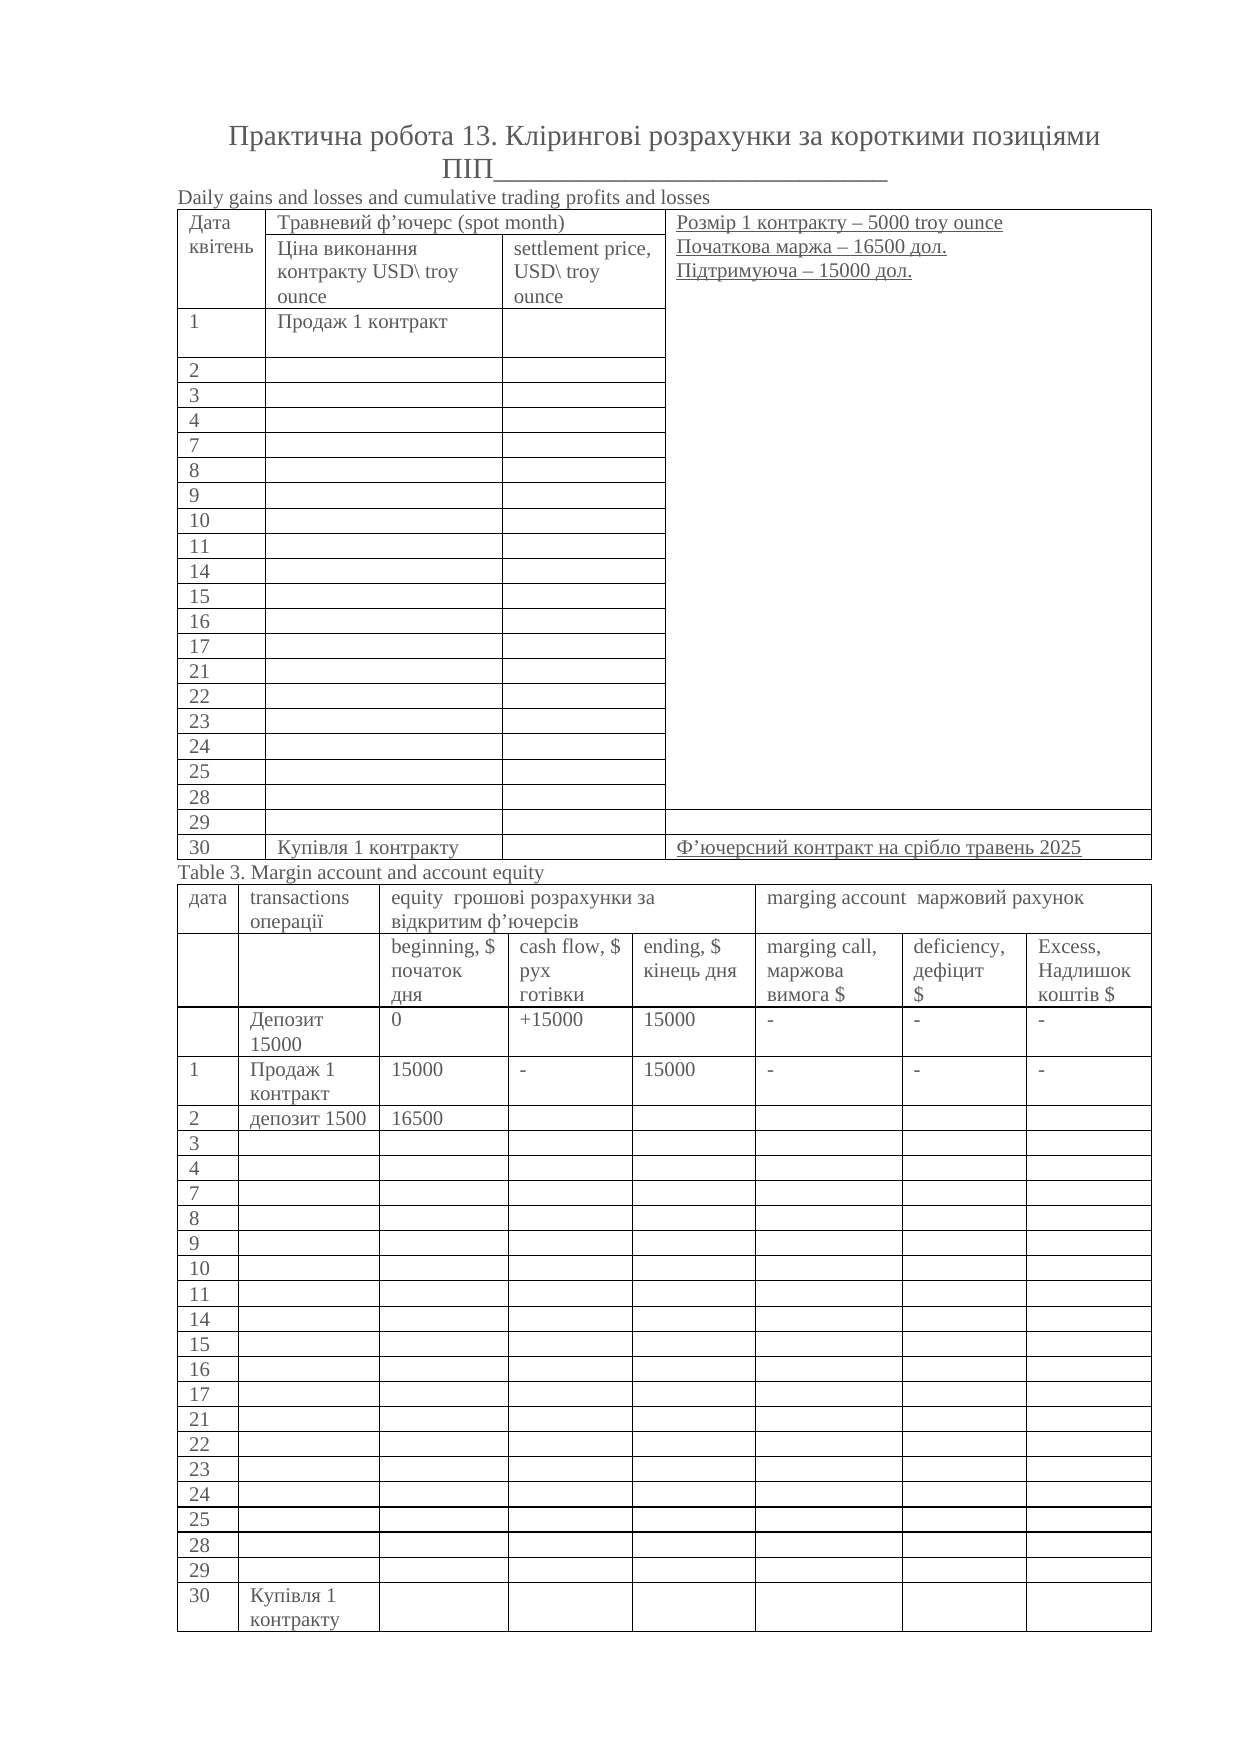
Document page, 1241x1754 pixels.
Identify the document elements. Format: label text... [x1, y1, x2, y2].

table_cell [380, 1131, 508, 1155]
table_cell [266, 559, 502, 583]
table_cell [239, 1281, 379, 1306]
table_cell [266, 659, 502, 683]
table_cell 25 [178, 1508, 238, 1531]
table_cell [756, 1558, 902, 1582]
table_cell 30 [178, 1583, 238, 1631]
table_cell [1027, 1206, 1151, 1230]
table_cell [509, 1558, 632, 1582]
table_cell [1027, 1407, 1151, 1431]
table_cell 24 [178, 734, 265, 758]
table_cell [509, 1508, 632, 1531]
table_cell [380, 1558, 508, 1582]
table_cell [380, 1206, 508, 1230]
table_cell Продаж 1 контракт [266, 309, 502, 357]
table_cell 28 [178, 1533, 238, 1557]
table_cell [633, 1432, 755, 1456]
table_cell 15000 [380, 1057, 508, 1105]
table_cell [1027, 1231, 1151, 1255]
table_cell [633, 1181, 755, 1205]
table_cell [1027, 1106, 1151, 1130]
table_cell [239, 1382, 379, 1406]
table_cell [903, 1457, 1026, 1481]
table_cell 17 [178, 1382, 238, 1406]
table_cell - [903, 1057, 1026, 1105]
table_cell - [903, 1008, 1026, 1056]
table_cell [239, 1131, 379, 1155]
table_cell [1027, 1482, 1151, 1506]
table_cell [1027, 1131, 1151, 1155]
table_cell [633, 1332, 755, 1356]
table_cell [903, 1382, 1026, 1406]
table_cell [503, 433, 665, 457]
table_cell [756, 1508, 902, 1531]
table_cell [903, 1508, 1026, 1531]
table_cell [380, 1457, 508, 1481]
table_cell Купівля 1 контракту [266, 835, 502, 859]
table_cell [903, 1558, 1026, 1582]
table_cell 8 [178, 458, 265, 482]
table_cell [239, 1457, 379, 1481]
table_cell [633, 1156, 755, 1180]
table_cell [756, 1583, 902, 1631]
table_cell [509, 1281, 632, 1306]
table_cell [503, 785, 665, 809]
table_cell [503, 760, 665, 783]
table_header marging account маржовий рахунок [756, 885, 1151, 933]
table_cell [503, 684, 665, 708]
table_cell [509, 1106, 632, 1130]
table_cell [509, 1256, 632, 1280]
table_cell [266, 785, 502, 809]
table_cell [509, 1156, 632, 1180]
table_cell [266, 709, 502, 733]
table_cell [266, 383, 502, 407]
table_cell [509, 1457, 632, 1481]
table_cell [239, 1508, 379, 1531]
table_cell 17 [178, 634, 265, 658]
table_cell [266, 684, 502, 708]
table_cell [503, 383, 665, 407]
table_cell 10 [178, 1256, 238, 1280]
table_cell 15 [178, 584, 265, 608]
table_cell [903, 1482, 1026, 1506]
table_cell [756, 1181, 902, 1205]
table_cell [756, 1533, 902, 1557]
table_cell [503, 534, 665, 558]
table_cell [380, 1231, 508, 1255]
table_cell [633, 1558, 755, 1582]
table_cell [239, 1558, 379, 1582]
table_cell - [509, 1057, 632, 1105]
table_cell [633, 1131, 755, 1155]
table_cell beginning, $ початок дня [380, 934, 508, 1006]
table_cell [1027, 1457, 1151, 1481]
table_cell 4 [178, 1156, 238, 1180]
table_cell [633, 1407, 755, 1431]
table_cell [266, 458, 502, 482]
table_cell [509, 1181, 632, 1205]
table_cell депозит 1500 [239, 1106, 379, 1130]
table_cell [633, 1281, 755, 1306]
table_cell [380, 1332, 508, 1356]
table_cell 29 [178, 810, 265, 834]
table_cell [266, 634, 502, 658]
table_cell [1027, 1307, 1151, 1331]
table_cell [633, 1357, 755, 1381]
table_cell [756, 1206, 902, 1230]
table_cell [903, 1281, 1026, 1306]
table_cell [239, 1407, 379, 1431]
text Daily gains and losses and cumulative trading profits and losses [177, 185, 1152, 209]
table_cell [903, 1583, 1026, 1631]
text ПІП___________________________ [177, 152, 1152, 185]
table_cell [756, 1432, 902, 1456]
table_cell [903, 1332, 1026, 1356]
table_cell 15000 [633, 1057, 755, 1105]
table_cell [509, 1206, 632, 1230]
table_cell [633, 1533, 755, 1557]
table_cell 1 [178, 309, 265, 357]
table_cell Ціна виконання контракту USD\ troy ounce [266, 235, 502, 308]
table_cell [266, 534, 502, 558]
table_cell [509, 1407, 632, 1431]
table_cell [509, 1482, 632, 1506]
table_cell 14 [178, 559, 265, 583]
table_cell [239, 1307, 379, 1331]
table_cell [903, 1231, 1026, 1255]
table_cell Excess, Надлишок коштів $ [1027, 934, 1151, 1006]
table_cell 2 [178, 358, 265, 382]
table_cell Купівля 1 контракту [239, 1583, 379, 1631]
table_cell [509, 1131, 632, 1155]
table_cell ending, $ кінець дня [633, 934, 755, 1006]
table_cell [903, 1206, 1026, 1230]
table_cell [503, 458, 665, 482]
table_cell 11 [178, 534, 265, 558]
table_cell [903, 1106, 1026, 1130]
table_cell 11 [178, 1281, 238, 1306]
table_header Розмір 1 контракту – 5000 troy ounce Початкова маржа – 16500 дол. Підтримуюча – 15000 дол. [666, 210, 1151, 809]
table_cell 22 [178, 684, 265, 708]
table_cell 14 [178, 1307, 238, 1331]
table_cell 4 [178, 408, 265, 432]
table_cell [266, 760, 502, 783]
table_cell [756, 1457, 902, 1481]
table_cell [380, 1533, 508, 1557]
table_cell [756, 1307, 902, 1331]
table_cell [633, 1206, 755, 1230]
table_cell 24 [178, 1482, 238, 1506]
table_cell [380, 1156, 508, 1180]
table_cell [633, 1106, 755, 1130]
table_cell [178, 1008, 238, 1056]
table_cell [239, 1332, 379, 1356]
table_cell marging call, маржова вимога $ [756, 934, 902, 1006]
table_cell [380, 1508, 508, 1531]
table_cell [1027, 1357, 1151, 1381]
table_header Травневий ф’ючерс (spot month) [266, 210, 665, 234]
table_cell [509, 1583, 632, 1631]
table_cell +15000 [509, 1008, 632, 1056]
table_cell [509, 1231, 632, 1255]
table_cell [239, 1533, 379, 1557]
table_cell [503, 709, 665, 733]
table_cell 7 [178, 1181, 238, 1205]
table_cell 16 [178, 1357, 238, 1381]
table_cell 23 [178, 709, 265, 733]
table_cell [503, 309, 665, 357]
table_cell [266, 433, 502, 457]
table_cell [903, 1256, 1026, 1280]
table_cell [266, 408, 502, 432]
table_cell 9 [178, 483, 265, 507]
table_cell 28 [178, 785, 265, 809]
table_cell [756, 1106, 902, 1130]
table_cell 29 [178, 1558, 238, 1582]
table_cell [380, 1181, 508, 1205]
table_cell [1027, 1583, 1151, 1631]
table_cell [266, 483, 502, 507]
table_header дата [178, 885, 238, 933]
table_cell [380, 1482, 508, 1506]
table_cell [903, 1131, 1026, 1155]
table_cell [503, 810, 665, 834]
table_cell [1027, 1181, 1151, 1205]
table_cell [903, 1407, 1026, 1431]
table_cell [633, 1256, 755, 1280]
table_cell [266, 810, 502, 834]
table_cell [266, 358, 502, 382]
table_cell [903, 1307, 1026, 1331]
table_cell [266, 584, 502, 608]
table_cell 3 [178, 383, 265, 407]
table_cell [503, 509, 665, 532]
table_cell [903, 1533, 1026, 1557]
table_cell [239, 1206, 379, 1230]
table_cell [509, 1332, 632, 1356]
table_cell [756, 1231, 902, 1255]
table_cell [239, 1432, 379, 1456]
table_cell [239, 1256, 379, 1280]
table_cell [633, 1583, 755, 1631]
table_cell - [756, 1008, 902, 1056]
table_cell [266, 734, 502, 758]
table_cell [503, 584, 665, 608]
table_cell [1027, 1558, 1151, 1582]
table_cell 21 [178, 1407, 238, 1431]
table_header Дата квітень [178, 210, 265, 308]
table_cell 21 [178, 659, 265, 683]
table_cell cash flow, $ рух готівки [509, 934, 632, 1006]
table_cell [509, 1307, 632, 1331]
table_cell [756, 1482, 902, 1506]
table_cell [903, 1156, 1026, 1180]
table_cell [1027, 1256, 1151, 1280]
table_cell [266, 509, 502, 532]
table_cell [503, 559, 665, 583]
table_cell [756, 1382, 902, 1406]
table_cell [503, 835, 665, 859]
table_cell [239, 1357, 379, 1381]
table_cell [756, 1332, 902, 1356]
table_cell 1 [178, 1057, 238, 1105]
table_cell [380, 1281, 508, 1306]
table_cell [509, 1357, 632, 1381]
table_cell [380, 1256, 508, 1280]
table_cell 16500 [380, 1106, 508, 1130]
table_cell [380, 1382, 508, 1406]
table_cell - [1027, 1057, 1151, 1105]
table_cell [380, 1307, 508, 1331]
table_cell [239, 1181, 379, 1205]
table_cell [756, 1131, 902, 1155]
table_cell [756, 1156, 902, 1180]
table_cell 30 [178, 835, 265, 859]
table_cell - [756, 1057, 902, 1105]
table_cell [633, 1508, 755, 1531]
table_cell [756, 1256, 902, 1280]
table_cell [1027, 1432, 1151, 1456]
table_cell [509, 1382, 632, 1406]
table_cell [178, 934, 238, 1006]
table_cell [1027, 1382, 1151, 1406]
table_cell [239, 1482, 379, 1506]
table_cell 15000 [633, 1008, 755, 1056]
table_cell - [1027, 1008, 1151, 1056]
table_cell [756, 1281, 902, 1306]
table_cell settlement price, USD\ troy ounce [503, 235, 665, 308]
table_cell [756, 1407, 902, 1431]
table_cell [503, 408, 665, 432]
table_cell [1027, 1533, 1151, 1557]
table_cell [380, 1407, 508, 1431]
table_cell [903, 1432, 1026, 1456]
table_cell 23 [178, 1457, 238, 1481]
table_cell [903, 1181, 1026, 1205]
table_cell [239, 1156, 379, 1180]
table_cell [633, 1457, 755, 1481]
table_cell [1027, 1281, 1151, 1306]
table_cell [503, 609, 665, 633]
table_cell Продаж 1 контракт [239, 1057, 379, 1105]
table_cell [633, 1382, 755, 1406]
table_cell 10 [178, 509, 265, 532]
table_cell [509, 1533, 632, 1557]
table_cell [239, 1231, 379, 1255]
table_cell [1027, 1332, 1151, 1356]
table_cell [756, 1357, 902, 1381]
table_cell [666, 810, 1151, 834]
table_cell [380, 1432, 508, 1456]
table_cell [1027, 1508, 1151, 1531]
table_cell 9 [178, 1231, 238, 1255]
table_cell Ф’ючерсний контракт на срібло травень 2025 [666, 835, 1151, 859]
table_cell [633, 1307, 755, 1331]
table_cell 3 [178, 1131, 238, 1155]
table_cell [503, 358, 665, 382]
table_cell [509, 1432, 632, 1456]
table_cell 2 [178, 1106, 238, 1130]
text Практична робота 13. Клірингові розрахунки за короткими позиціями [177, 118, 1152, 152]
table_cell 7 [178, 433, 265, 457]
table_header transactions операції [239, 885, 379, 933]
table_cell [503, 634, 665, 658]
table_cell 22 [178, 1432, 238, 1456]
table_cell 25 [178, 760, 265, 783]
table_cell 8 [178, 1206, 238, 1230]
table_cell [503, 734, 665, 758]
table_cell [1027, 1156, 1151, 1180]
table_cell [380, 1583, 508, 1631]
table_cell [633, 1482, 755, 1506]
table_cell [266, 609, 502, 633]
table_cell Депозит 15000 [239, 1008, 379, 1056]
table_cell [903, 1357, 1026, 1381]
table_header equity грошові розрахунки за відкритим ф’ючерсів [380, 885, 755, 933]
table_cell [380, 1357, 508, 1381]
table_cell [239, 934, 379, 1006]
table_cell 15 [178, 1332, 238, 1356]
text Table 3. Margin account and account equity [177, 860, 1152, 884]
table_cell deficiency, дефіцит $ [903, 934, 1026, 1006]
table_cell [633, 1231, 755, 1255]
table_cell [503, 659, 665, 683]
table_cell 16 [178, 609, 265, 633]
table_cell 0 [380, 1008, 508, 1056]
table_cell [503, 483, 665, 507]
